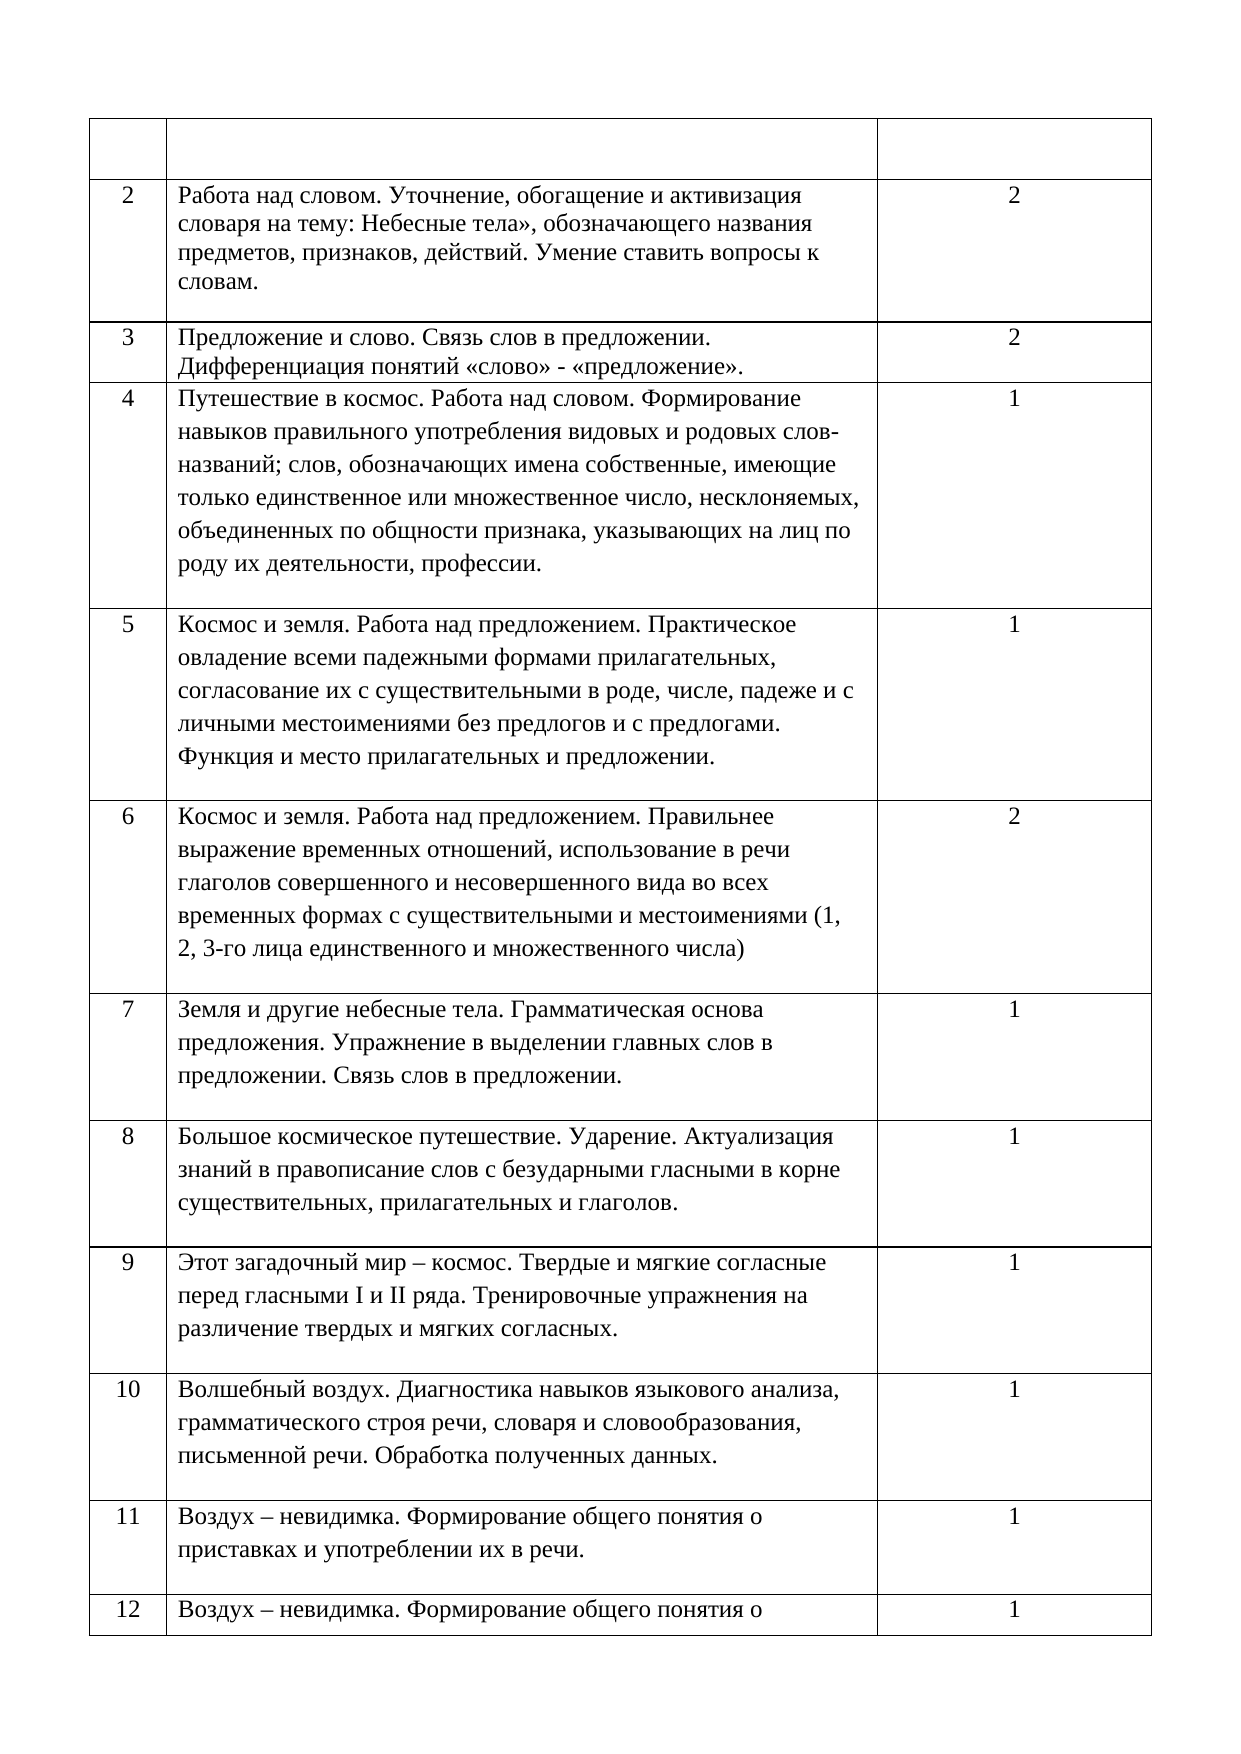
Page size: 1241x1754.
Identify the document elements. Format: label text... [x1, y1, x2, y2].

table_cell 1 [878, 1501, 1151, 1593]
table_cell 12 [90, 1595, 166, 1635]
table_cell 11 [90, 1501, 166, 1593]
table_cell 1 [878, 383, 1151, 608]
table_cell 2 [878, 323, 1151, 382]
table_cell Большое космическое путешествие. Ударение. Актуализация знаний в правописание слов с безударными гласными в корне существительных, прилагательных и глаголов. [167, 1121, 877, 1246]
table_cell Земля и другие небесные тела. Грамматическая основа предложения. Упражнение в выделении главных слов в предложении. Связь слов в предложении. [167, 994, 877, 1120]
table_cell Космос и земля. Работа над предложением. Практическое овладение всеми падежными формами прилагательных, согласование их с существительными в роде, числе, падеже и с личными местоимениями без предлогов и с предлогами. Функция и место прилагательных и предложении. [167, 609, 877, 800]
table_cell 1 [878, 1248, 1151, 1373]
table_cell 3 [90, 323, 166, 382]
table_cell Путешествие в космос. Работа над словом. Формирование навыков правильного употребления видовых и родовых слов-названий; слов, обозначающих имена собственные, имеющие только единственное или множественное число, несклоняемых, объединенных по общности признака, указывающих на лиц по роду их деятельности, профессии. [167, 383, 877, 608]
table_cell 2 [878, 119, 1151, 179]
table_cell 2 [878, 801, 1151, 993]
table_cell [167, 1595, 877, 1635]
table_cell 4 [90, 383, 166, 608]
table_cell 2 [90, 180, 166, 321]
table_cell 7 [90, 994, 166, 1120]
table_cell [167, 119, 877, 179]
table_cell 1 [878, 1595, 1151, 1635]
table_cell Волшебный воздух. Диагностика навыков языкового анализа, грамматического строя речи, словаря и словообразования, письменной речи. Обработка полученных данных. [167, 1374, 877, 1500]
table_cell 10 [90, 1374, 166, 1500]
table_cell 6 [90, 801, 166, 993]
table_cell Воздух – невидимка. Формирование общего понятия о приставках и употреблении их в речи. [167, 1501, 877, 1593]
table_cell Предложение и слово. Связь слов в предложении. Дифференциация понятий «слово» - «предложение». [167, 323, 877, 382]
table_cell 1 [878, 994, 1151, 1120]
table_cell 1 [878, 1374, 1151, 1500]
table_cell Этот загадочный мир – космос. Твердые и мягкие согласные перед гласными I и II ряда. Тренировочные упражнения на различение твердых и мягких согласных. [167, 1248, 877, 1373]
table_cell 1 [878, 609, 1151, 800]
table_cell Космос и земля. Работа над предложением. Правильнее выражение временных отношений, использование в речи глаголов совершенного и несовершенного вида во всех временных формах с существительными и местоимениями (1, 2, 3-го лица единственного и множественного числа) [167, 801, 877, 993]
table_cell 1 [878, 1121, 1151, 1246]
table_cell 9 [90, 1248, 166, 1373]
table_cell 8 [90, 1121, 166, 1246]
table_cell 1. [90, 119, 166, 179]
table_cell Работа над словом. Уточнение, обогащение и активизация словаря на тему: Небесные тела», обозначающего названия предметов, признаков, действий. Умение ставить вопросы к словам. [167, 180, 877, 321]
table_cell 2 [878, 180, 1151, 321]
table_cell 5 [90, 609, 166, 800]
